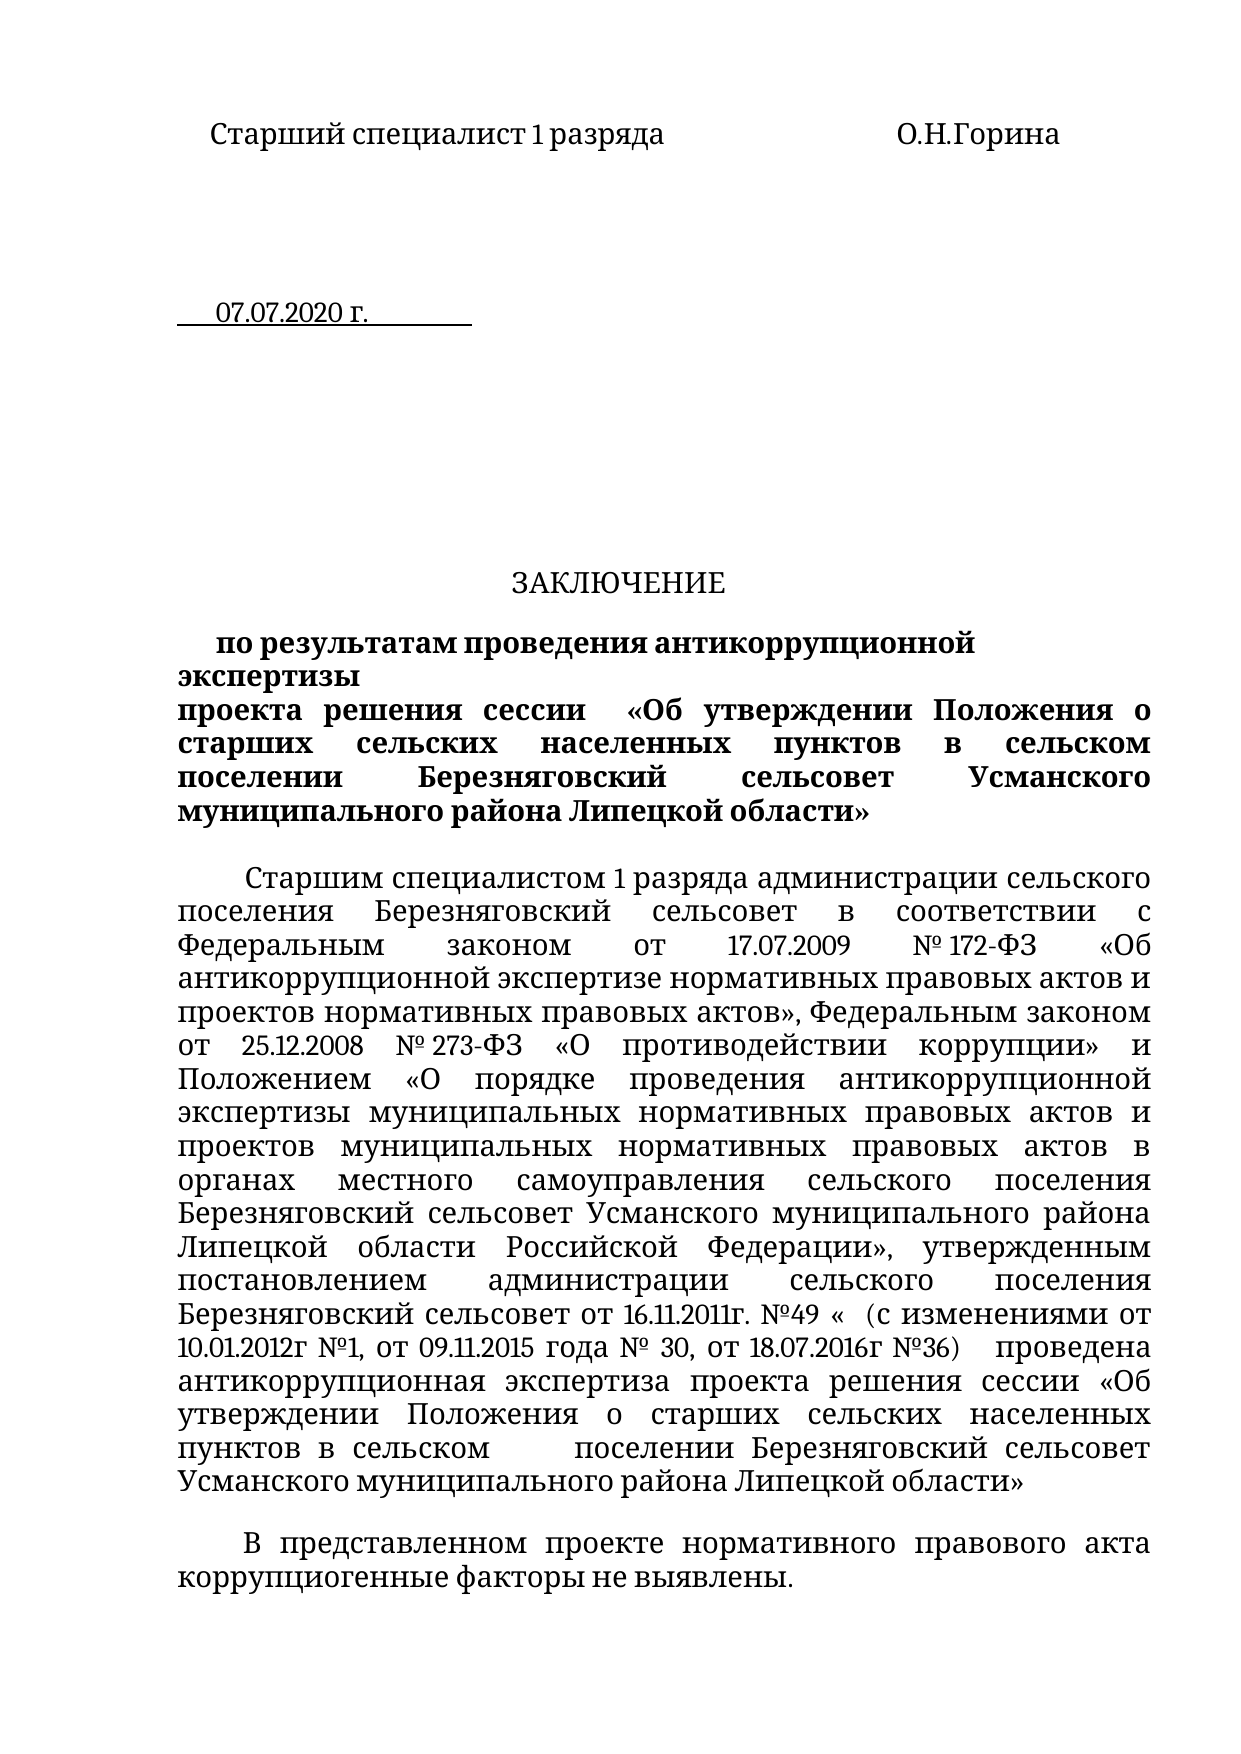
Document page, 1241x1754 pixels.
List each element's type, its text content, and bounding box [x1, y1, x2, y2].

text ЗАКЛЮЧЕНИЕ [177, 568, 1152, 601]
text 07.07.2020 г. [177, 296, 1152, 330]
text Старший специалист 1 разряда О.Н.Горина [177, 118, 1152, 152]
text по результатам проведения антикоррупционной экспертизы [177, 627, 1152, 694]
text В представленном проекте нормативного правового акта коррупциогенные факторы не выявлены. [177, 1527, 1152, 1594]
text проекта решения сессии «Об утверждении Положения о старших сельских населенных пунктов в сельском поселении Березняговский сельсовет Усманского муниципального района Липецкой области» [177, 694, 1152, 828]
text Старшим специалистом 1 разряда администрации сельского поселения Березняговский сельсовет в соответствии с Федеральным законом от 17.07.2009 № 172-ФЗ «Об антикоррупционной экспертизе нормативных правовых актов и проектов нормативных правовых актов», Федеральным законом от 25.12.2008 № 273-ФЗ «О противодействии коррупции» и Положением «О порядке проведения антикоррупционной экспертизы муниципальных нормативных правовых актов и проектов муниципальных нормативных правовых актов в органах местного самоуправления сельского поселения Березняговский сельсовет Усманского муниципального района Липецкой области Российской Федерации», утвержденным постановлением администрации сельского поселения Березняговский сельсовет от 16.11.2011г. №49 « (с изменениями от 10.01.2012г №1, от 09.11.2015 года № 30, от 18.07.2016г №36) проведена антикоррупционная экспертиза проекта решения сессии «Об утверждении Положения о старших сельских населенных пунктов в сельском поселении Березняговский сельсовет Усманского муниципального района Липецкой области» [177, 862, 1152, 1499]
